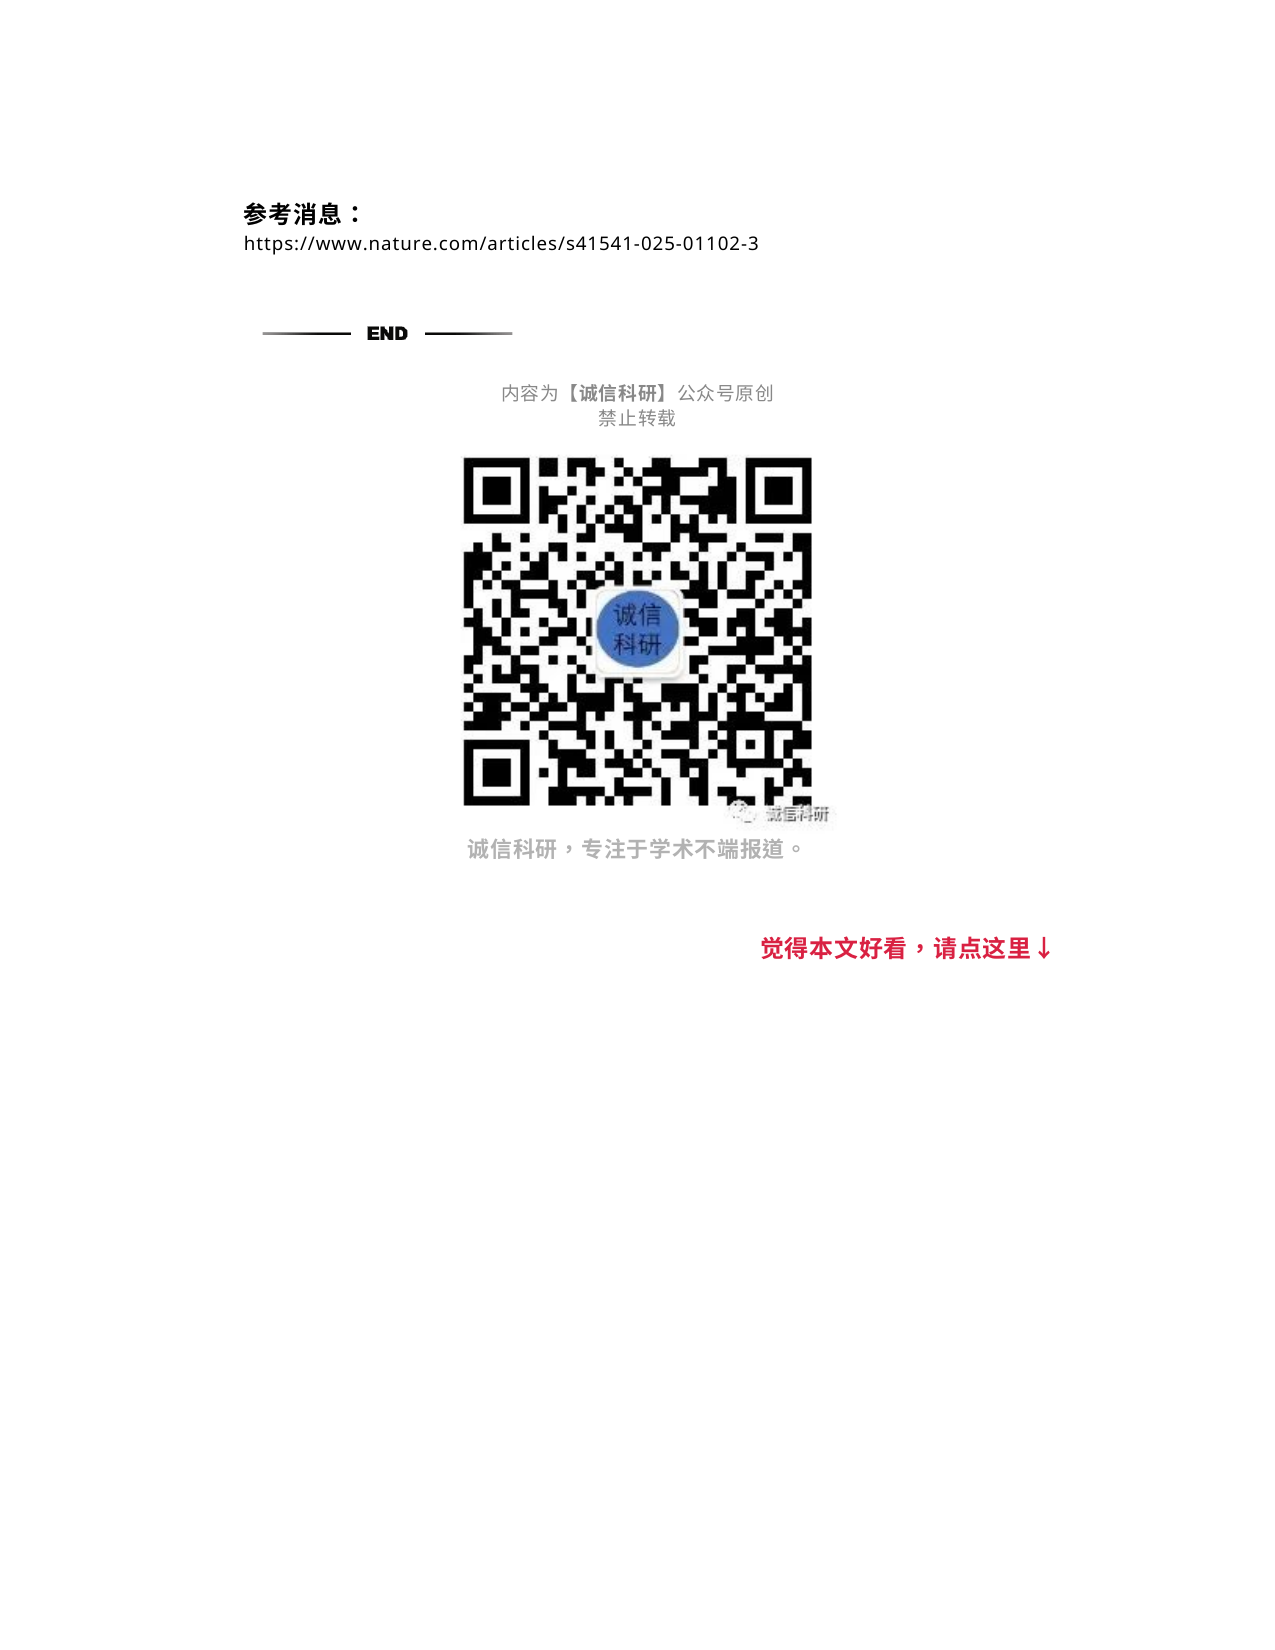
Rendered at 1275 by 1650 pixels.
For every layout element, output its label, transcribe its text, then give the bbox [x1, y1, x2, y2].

text https://www.nature.com/articles/s41541-025-01102-3 [244, 230, 1031, 256]
text 诚信科研，专注于学术不端报道。 [219, 834, 1056, 864]
picture [436, 431, 839, 834]
text 觉得本文好看，请点这里↓ [219, 932, 1056, 964]
text 参考消息： [244, 190, 1031, 230]
picture [262, 326, 513, 340]
text 禁止转载 [231, 405, 1044, 431]
text 内容为【诚信科研】公众号原创 [231, 380, 1044, 405]
